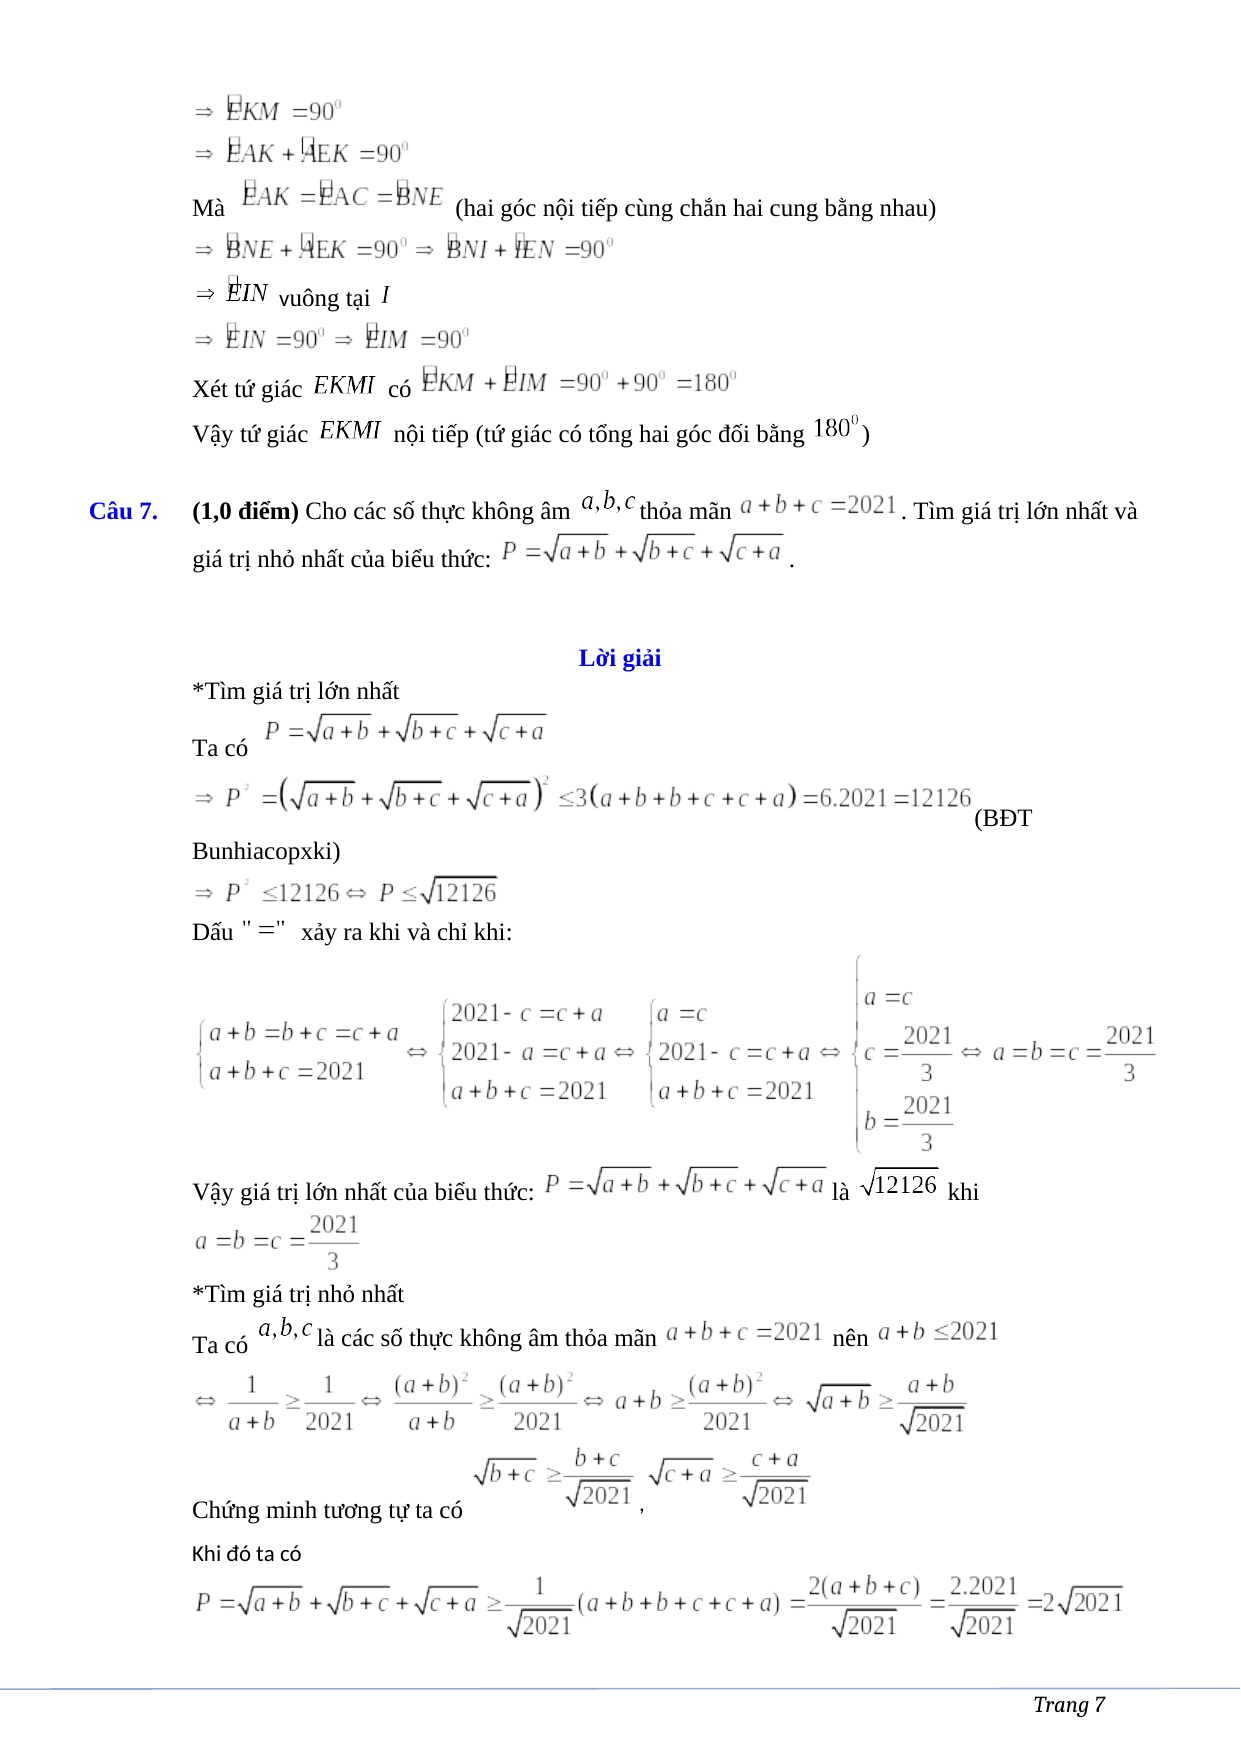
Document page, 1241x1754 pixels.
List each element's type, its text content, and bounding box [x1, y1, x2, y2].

text Vậy tứ giác nội tiếp (tứ giác có tổng hai góc đối bằng ) [192, 408, 1152, 448]
text (BĐT Bunhiacopxki) [192, 768, 1152, 865]
text Khi đó ta có [192, 1529, 1152, 1642]
text vuông tại [192, 269, 1152, 313]
text Lời giải [88, 643, 1152, 672]
text *Tìm giá trị nhỏ nhất [192, 1279, 1152, 1307]
text Mà (hai góc nội tiếp cùng chắn hai cung bằng nhau) [192, 173, 1152, 221]
text *Tìm giá trị lớn nhất [192, 676, 1152, 705]
text Ta có là các số thực không âm thỏa mãn nên [192, 1312, 1152, 1359]
text Dấu xảy ra khi và chỉ khi:Vậy giá trị lớn nhất của biểu thức: là khi [192, 914, 1152, 1274]
text Chứng minh tương tự ta có , [192, 1443, 1152, 1524]
text Câu 7. (1,0 điểm) Cho các số thực không âm thỏa mãn . Tìm giá trị lớn nhất và giá trị nhỏ nhất của biểu thức: . [88, 485, 1152, 573]
text Ta có [192, 709, 1152, 762]
text Xét tứ giác có [192, 359, 1152, 403]
